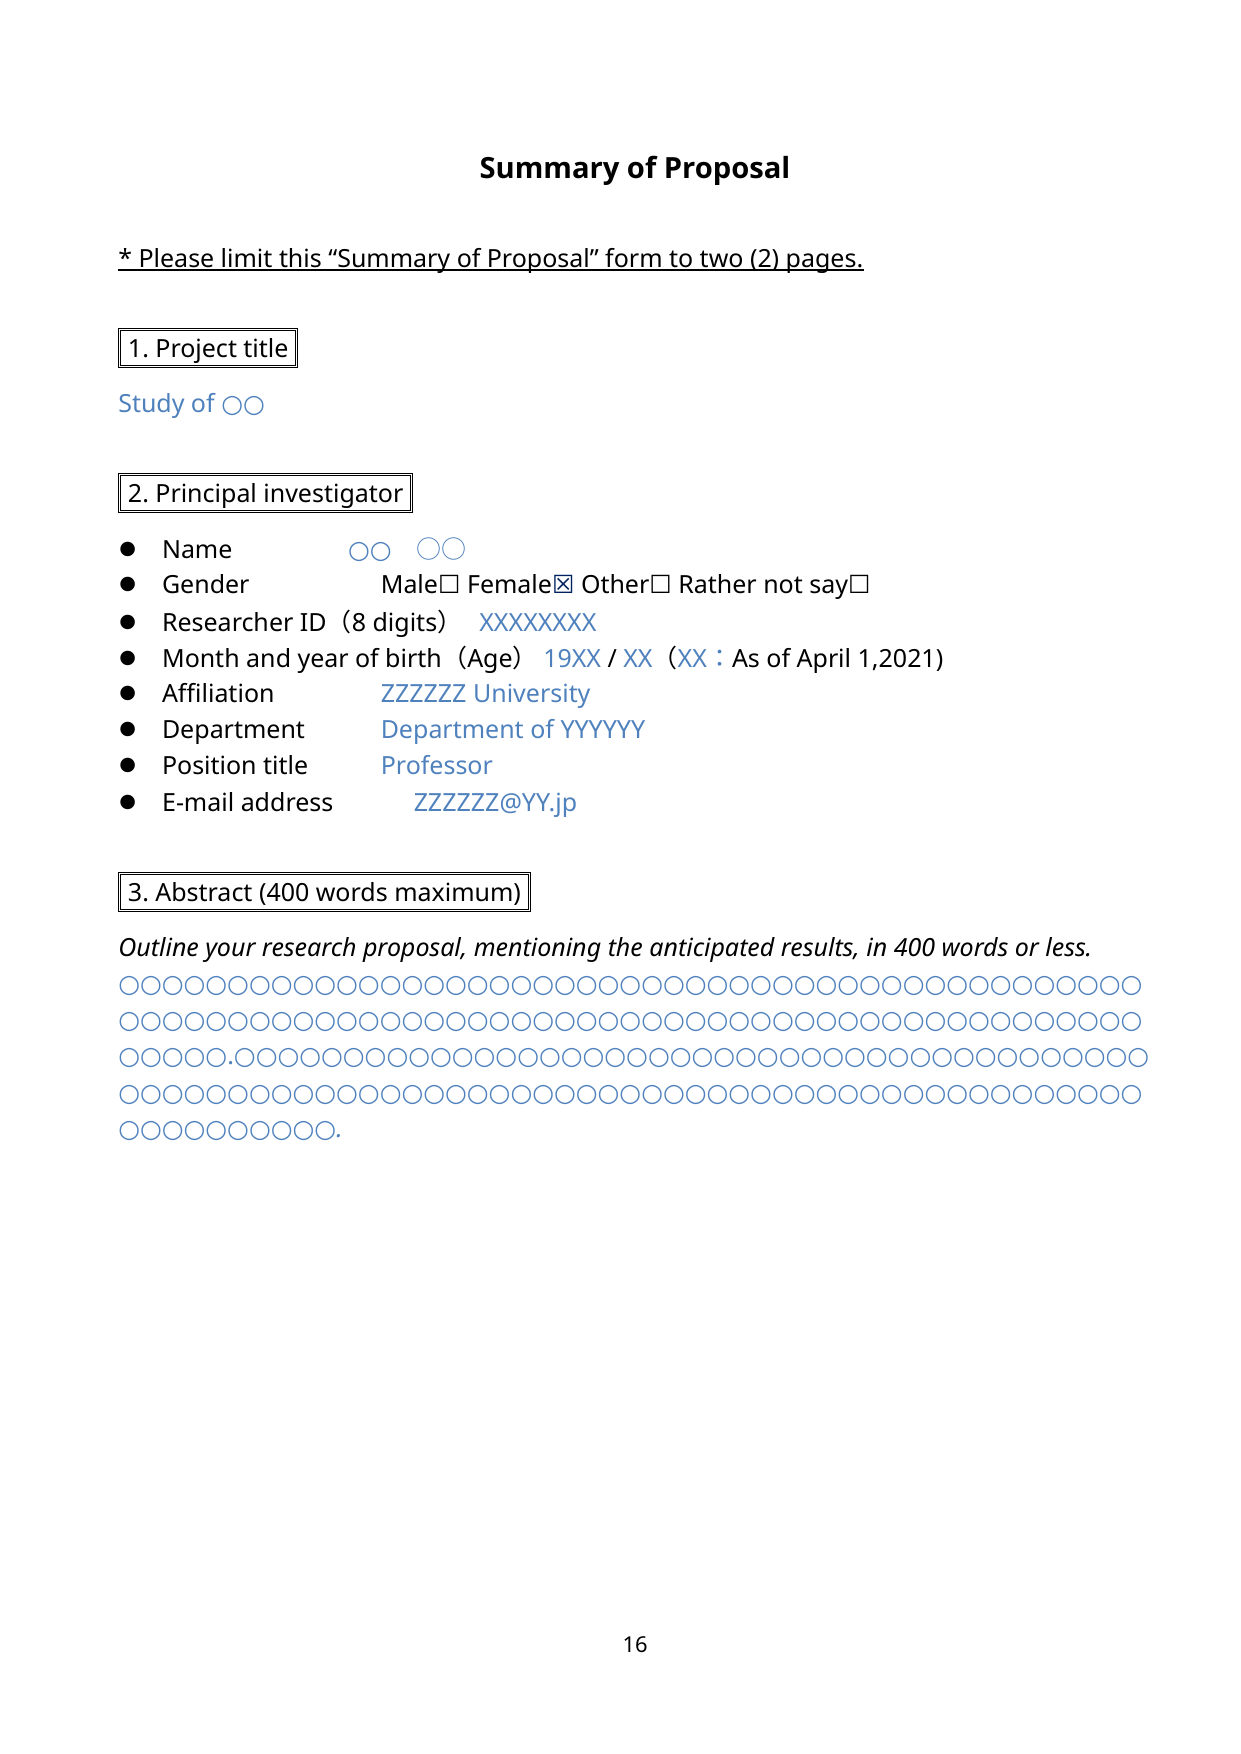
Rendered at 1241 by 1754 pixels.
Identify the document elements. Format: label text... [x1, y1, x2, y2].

list Researcher ID（8 digits） XXXXXXXX [118, 602, 1152, 638]
text ○○○○○○○○○○○○○○○○○○○○○○○○○○○○○○○○○○○○○○○○○○○○○○○○○○○○○○○○○○○○○○○○○○○○○○○○○○○○○○○○○○○○○○○○○○○○○○○○○○○.○○○○○○○○○○○○○○○○○○○○○○○○○○○○○○○○○○○○○○○○○○○○○○○○○○○○○○○○○○○○○○○○○○○○○○○○○○○○○○○○○○○○○○○○○○○○○○○○○○○. [118, 964, 1152, 1146]
list Month and year of birth（Age） 19XX / XX（XX：As of April 1,2021) [118, 638, 1152, 674]
text Outline your research proposal, mentioning the anticipated results, in 400 words or less. [118, 928, 1152, 964]
text 2. Principal investigator [118, 457, 1152, 529]
text 3. Abstract (400 words maximum) [118, 856, 1152, 928]
text Summary of Proposal [118, 131, 1152, 203]
list Name ○○ ○○ [118, 529, 1152, 566]
list Gender Male Female Other Rather not say [118, 566, 1152, 602]
list Affiliation ZZZZZZ University [118, 674, 1152, 711]
text Study of ○○ [118, 384, 1152, 421]
text * Please limit this “Summary of Proposal” form to two (2) pages. [118, 239, 1152, 276]
list Position title Professor [118, 747, 1152, 783]
list E-mail address ZZZZZZ@YY.jp [118, 783, 1152, 819]
list Department Department of YYYYYY [118, 711, 1152, 747]
text 1. Project title [118, 312, 1152, 384]
